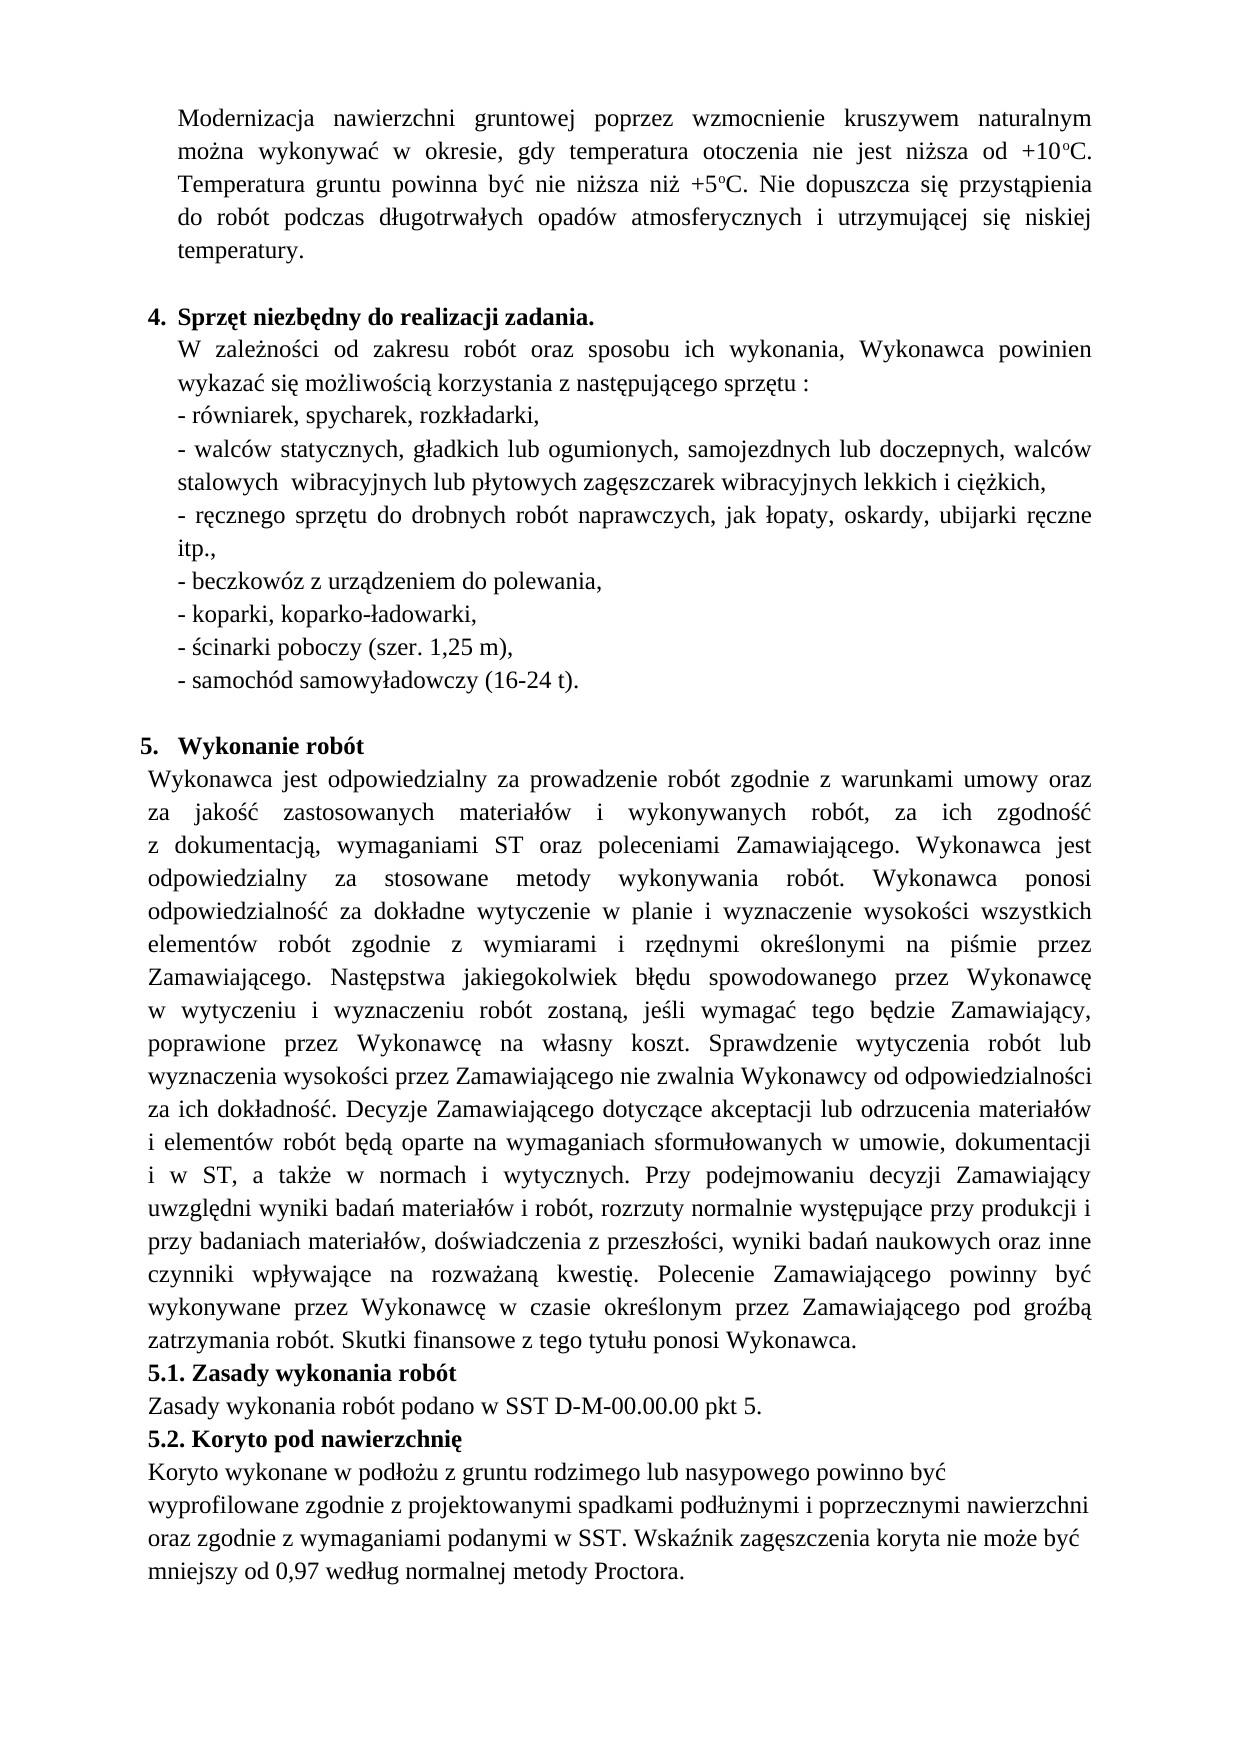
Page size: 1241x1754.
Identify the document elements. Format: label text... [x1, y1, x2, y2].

text - ścinarki poboczy (szer. 1,25 m), [177, 632, 1092, 661]
text Wykonawca jest odpowiedzialny za prowadzenie robót zgodnie z warunkami umowy oraz za jakość zastosowanych materiałów i wykonywanych robót, za ich zgodność z dokumentacją, wymaganiami ST oraz poleceniami Zamawiającego. Wykonawca jest odpowiedzialny za stosowane metody wykonywania robót. Wykonawca ponosi odpowiedzialność za dokładne wytyczenie w planie i wyznaczenie wysokości wszystkich elementów robót zgodnie z wymiarami i rzędnymi określonymi na piśmie przez Zamawiającego. Następstwa jakiegokolwiek błędu spowodowanego przez Wykonawcę w wytyczeniu i wyznaczeniu robót zostaną, jeśli wymagać tego będzie Zamawiający, poprawione przez Wykonawcę na własny koszt. Sprawdzenie wytyczenia robót lub wyznaczenia wysokości przez Zamawiającego nie zwalnia Wykonawcy od odpowiedzialności za ich dokładność. Decyzje Zamawiającego dotyczące akceptacji lub odrzucenia materiałów i elementów robót będą oparte na wymaganiach sformułowanych w umowie, dokumentacji i w ST, a także w normach i wytycznych. Przy podejmowaniu decyzji Zamawiający uwzględni wyniki badań materiałów i robót, rozrzuty normalnie występujące przy produkcji i przy badaniach materiałów, doświadczenia z przeszłości, wyniki badań naukowych oraz inne czynniki wpływające na rozważaną kwestię. Polecenie Zamawiającego powinny być wykonywane przez Wykonawcę w czasie określonym przez Zamawiającego pod groźbą zatrzymania robót. Skutki finansowe z tego tytułu ponosi Wykonawca. [148, 764, 1092, 1354]
text Modernizacja nawierzchni gruntowej poprzez wzmocnienie kruszywem naturalnym można wykonywać w okresie, gdy temperatura otoczenia nie jest niższa od +10oC. Temperatura gruntu powinna być nie niższa niż +5oC. Nie dopuszcza się przystąpienia do robót podczas długotrwałych opadów atmosferycznych i utrzymującej się niskiej temperatury. [177, 103, 1092, 264]
list Sprzęt niezbędny do realizacji zadania. [148, 302, 1092, 330]
list Wykonanie robót [140, 731, 1092, 759]
text 5.2. Koryto pod nawierzchnię [148, 1424, 1092, 1453]
text - równiarek, spycharek, rozkładarki, [177, 401, 1092, 429]
text Koryto wykonane w podłożu z gruntu rodzimego lub nasypowego powinno być wyprofilowane zgodnie z projektowanymi spadkami podłużnymi i poprzecznymi nawierzchni oraz zgodnie z wymaganiami podanymi w SST. Wskaźnik zagęszczenia koryta nie może być mniejszy od 0,97 według normalnej metody Proctora. [148, 1457, 1092, 1585]
text W zależności od zakresu robót oraz sposobu ich wykonania, Wykonawca powinien wykazać się możliwością korzystania z następującego sprzętu : [177, 334, 1092, 396]
text - ręcznego sprzętu do drobnych robót naprawczych, jak łopaty, oskardy, ubijarki ręczne itp., [177, 500, 1092, 561]
text - koparki, koparko-ładowarki, [177, 599, 1092, 627]
text - samochód samowyładowczy (16-24 t). [177, 665, 1092, 693]
text - walców statycznych, gładkich lub ogumionych, samojezdnych lub doczepnych, walców stalowych wibracyjnych lub płytowych zagęszczarek wibracyjnych lekkich i ciężkich, [177, 434, 1092, 495]
text 5.1. Zasady wykonania robót [148, 1358, 1092, 1387]
text - beczkowóz z urządzeniem do polewania, [177, 566, 1092, 594]
text Zasady wykonania robót podano w SST D-M-00.00.00 pkt 5. [148, 1391, 1092, 1420]
